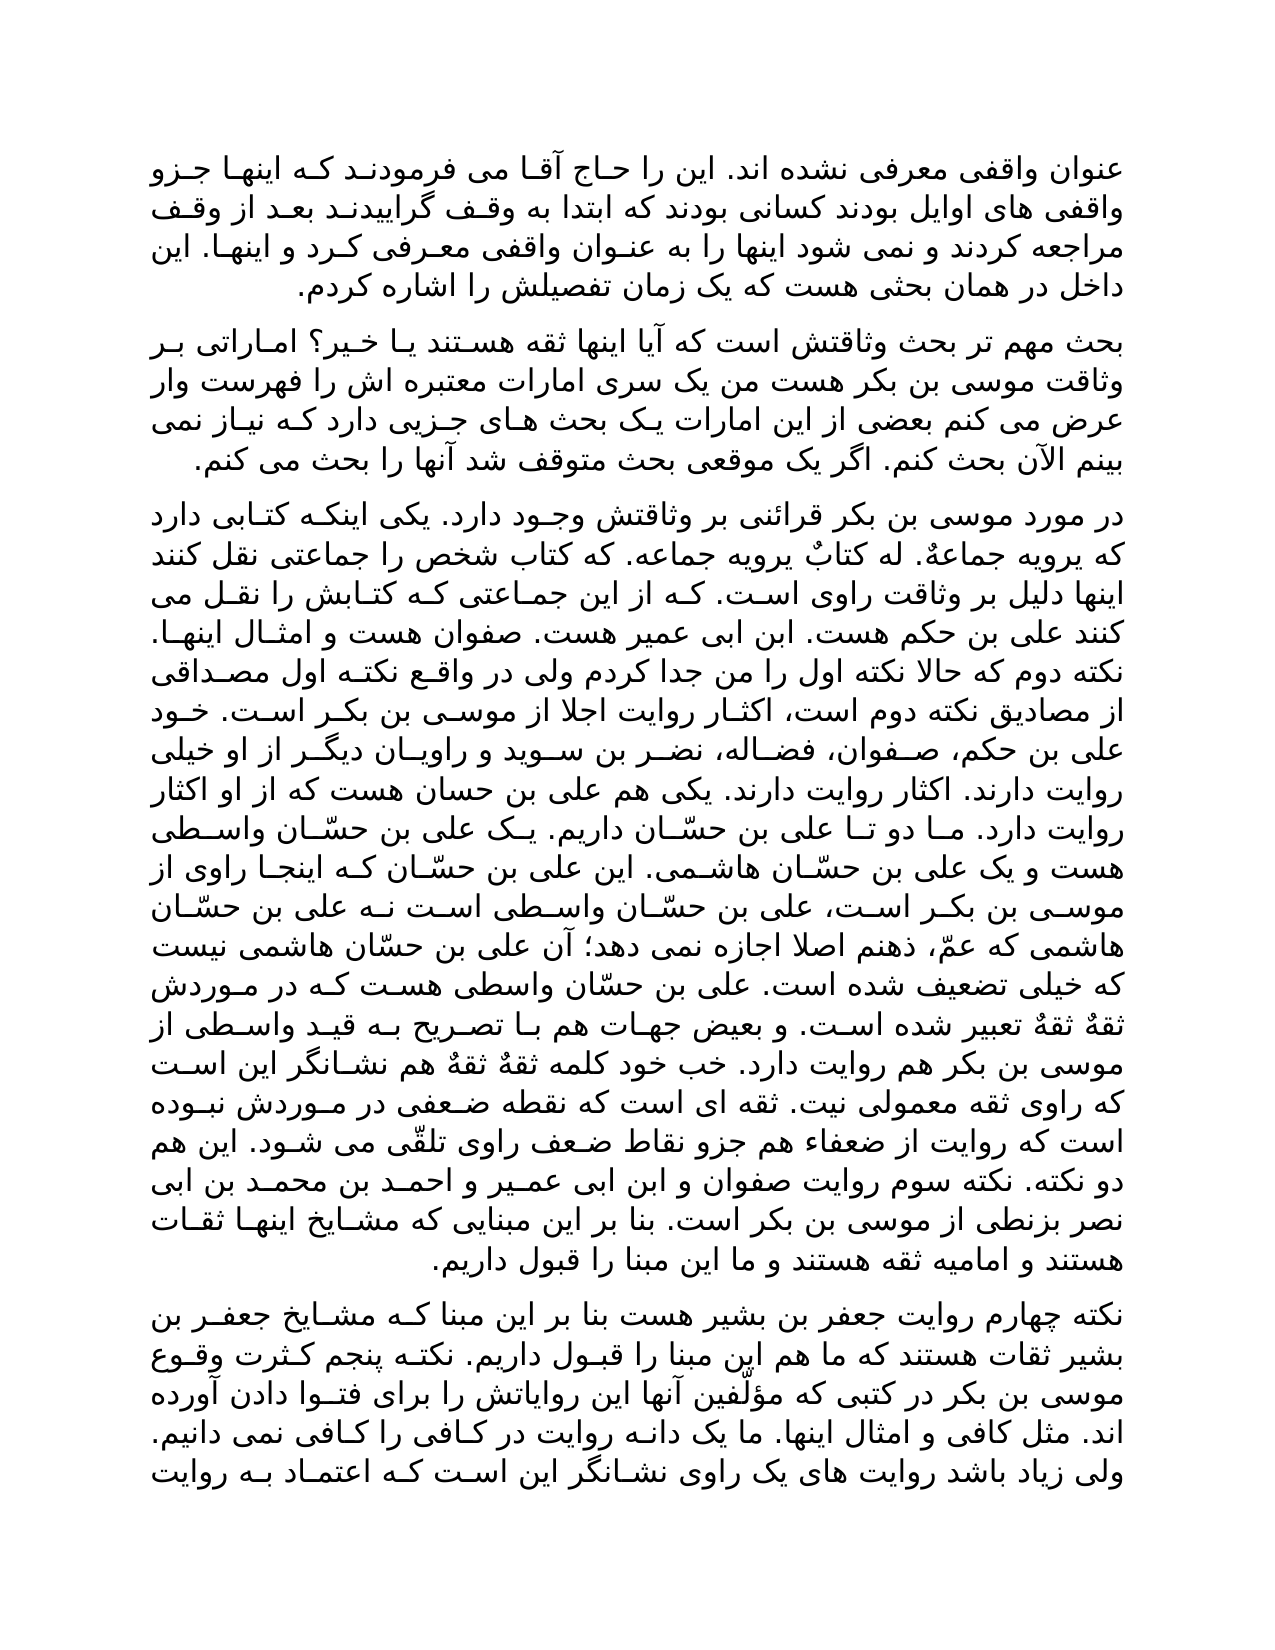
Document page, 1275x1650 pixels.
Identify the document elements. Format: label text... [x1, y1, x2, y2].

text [150, 150, 1125, 304]
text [150, 1297, 1125, 1490]
text در مورد موسی بن بکر قرائنی بر وثاقتش وجود دارد. یکی اینکه کتابی دارد که یرویه جماعهٌ. له کتابٌ یرویه جماعه. که کتاب شخص را جماعتی نقل کنند اینها دلیل بر وثاقت راوی است. که از این جماعتی که کتابش را نقل می کنند علی بن حکم هست. ابن ابی عمیر هست. صفوان هست و امثال اینها. نکته دوم که حالا نکته اول را من جدا کردم ولی در واقع نکته اول مصداقی از مصادیق نکته دوم است، اکثار روایت اجلا از موسی بن بکر است. خود علی بن حکم، صفوان، فضاله، نضر بن سوید و راویان دیگر از او خیلی روایت دارند. اکثار روایت دارند. یکی هم علی بن حسان هست که از او اکثار روایت دارد. ما دو تا علی بن حسّان داریم. یک علی بن حسّان واسطی هست و یک علی بن حسّان هاشمی. این علی بن حسّان که اینجا راوی از موسی بن بکر است، علی بن حسّان واسطی است نه علی بن حسّان هاشمی که عمّ، ذهنم اصلا اجازه نمی دهد؛ آن علی بن حسّان هاشمی نیست که خیلی تضعیف شده است. علی بن حسّان واسطی هست که در موردش ثقهٌ ثقهٌ تعبیر شده است. و بعیض جهات هم با تصریح به قید واسطی از موسی بن بکر هم روایت دارد. خب خود کلمه ثقهٌ ثقهٌ هم نشانگر این است که راوی ثقه معمولی نیت. ثقه ای است که نقطه ضعفی در موردش نبوده است که روایت از ضعفاء هم جزو نقاط ضعف راوی تلقّی می شود. این هم دو نکته. نکته سوم روایت صفوان و ابن ابی عمیر و احمد بن محمد بن ابی نصر بزنطی از موسی بن بکر است. بنا بر این مبنایی که مشایخ اینها ثقات هستند و امامیه ثقه هستند و ما این مبنا را قبول داریم. [150, 497, 1125, 1277]
text بحث مهم تر بحث وثاقتش است که آیا اینها ثقه هستند یا خیر؟ اماراتی بر وثاقت موسی بن بکر هست من یک سری امارات معتبره اش را فهرست وار عرض می کنم بعضی از این امارات یک بحث های جزیی دارد که نیاز نمی بینم الآن بحث کنم. اگر یک موقعی بحث متوقف شد آنها را بحث می کنم. [150, 323, 1125, 477]
